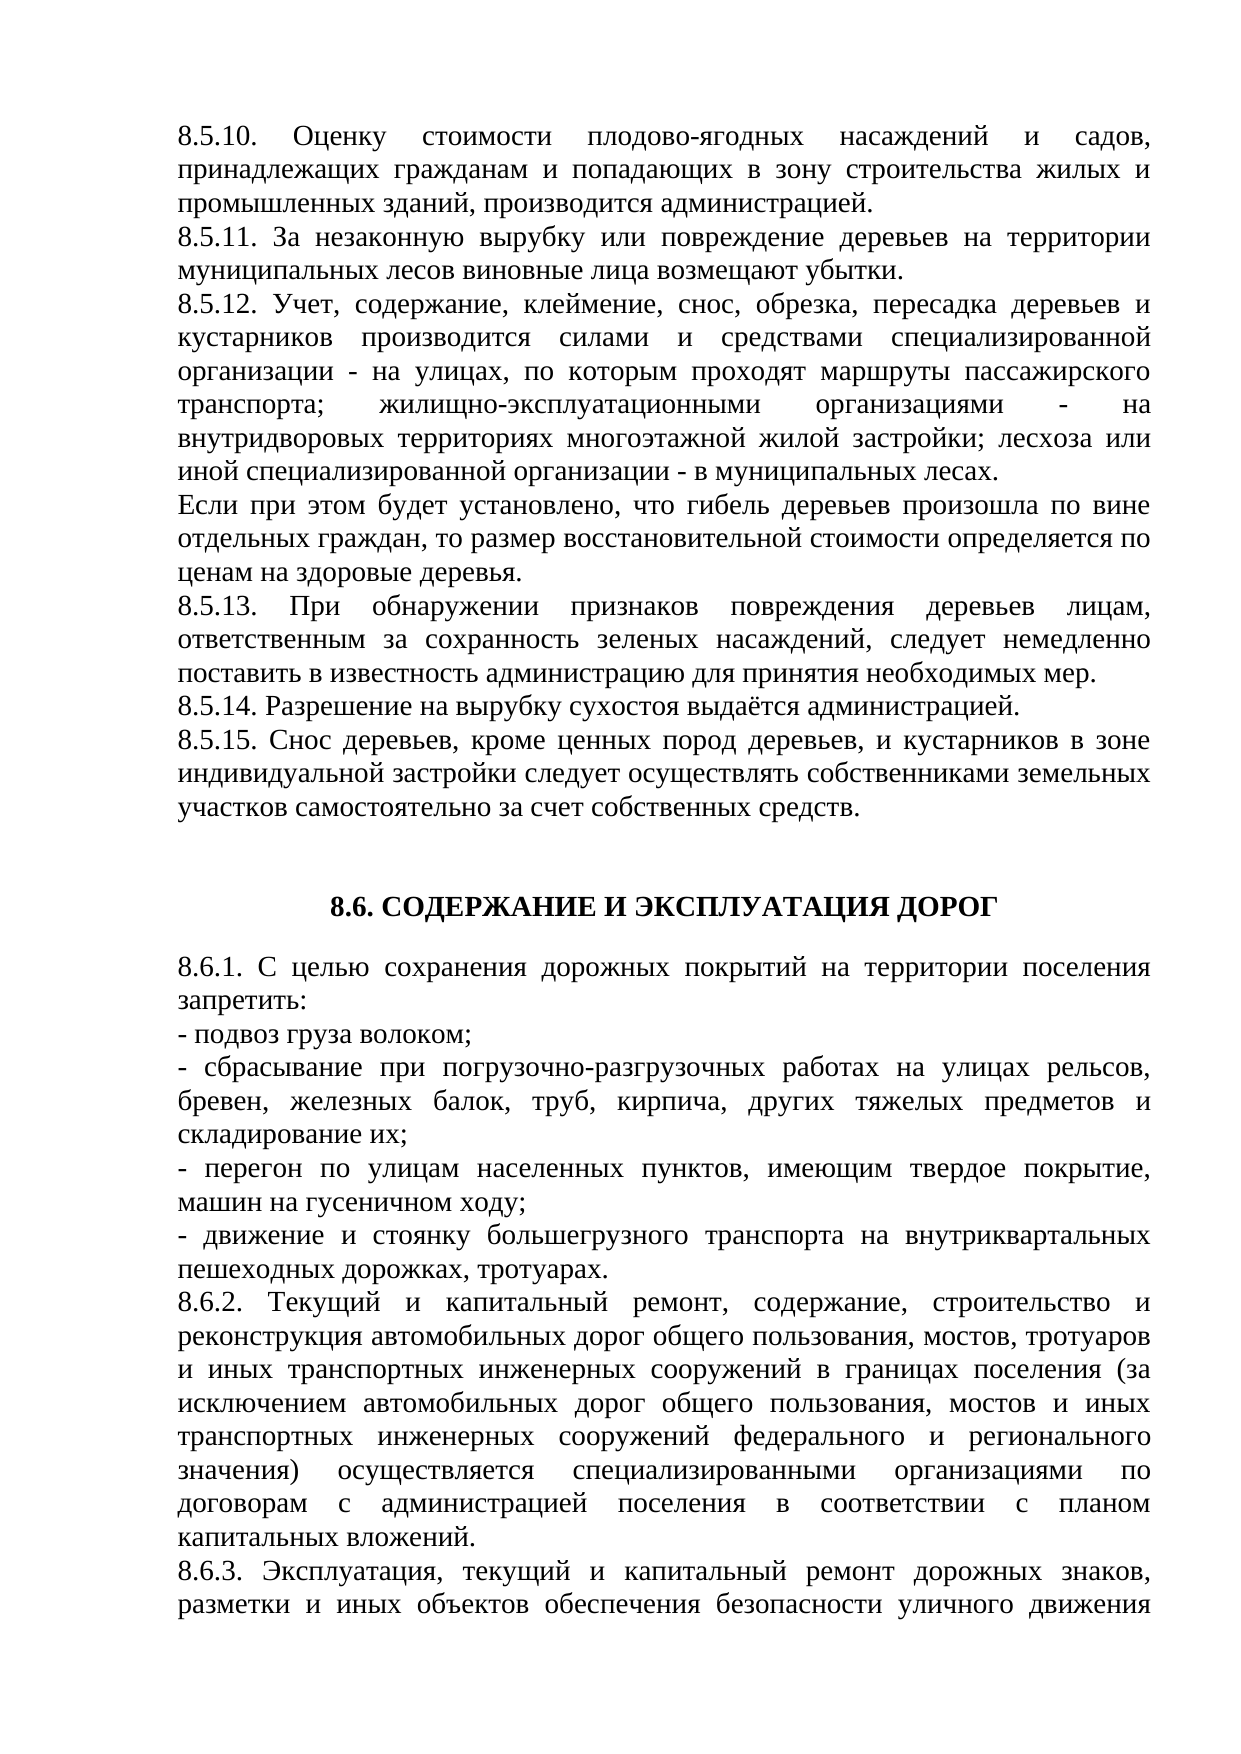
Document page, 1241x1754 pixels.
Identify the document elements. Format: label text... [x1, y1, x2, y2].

text - подвоз груза волоком; [177, 1016, 1152, 1049]
text 8.5.11. За незаконную вырубку или повреждение деревьев на территории муниципальных лесов виновные лица возмещают убытки. [177, 219, 1152, 286]
text 8.5.15. Снос деревьев, кроме ценных пород деревьев, и кустарников в зоне индивидуальной застройки следует осуществлять собственниками земельных участков самостоятельно за счет собственных средств. [177, 722, 1152, 822]
text Если при этом будет установлено, что гибель деревьев произошла по вине отдельных граждан, то размер восстановительной стоимости определяется по ценам на здоровые деревья. [177, 487, 1152, 588]
text 8.5.13. При обнаружении признаков повреждения деревьев лицам, ответственным за сохранность зеленых насаждений, следует немедленно поставить в известность администрацию для принятия необходимых мер. [177, 588, 1152, 688]
text - перегон по улицам населенных пунктов, имеющим твердое покрытие, машин на гусеничном ходу; [177, 1150, 1152, 1217]
text 8.5.10. Оценку стоимости плодово-ягодных насаждений и садов, принадлежащих гражданам и попадающих в зону строительства жилых и промышленных зданий, производится администрацией. [177, 118, 1152, 219]
text - сбрасывание при погрузочно-разгрузочных работах на улицах рельсов, бревен, железных балок, труб, кирпича, других тяжелых предметов и складирование их; [177, 1049, 1152, 1150]
text 8.5.12. Учет, содержание, клеймение, снос, обрезка, пересадка деревьев и кустарников производится силами и средствами специализированной организации - на улицах, по которым проходят маршруты пассажирского транспорта; жилищно-эксплуатационными организациями - на внутридворовых территориях многоэтажной жилой застройки; лесхоза или иной специализированной организации - в муниципальных лесах. [177, 286, 1152, 487]
text 8.6. СОДЕРЖАНИЕ И ЭКСПЛУАТАЦИЯ ДОРОГ [177, 889, 1152, 923]
text - движение и стоянку большегрузного транспорта на внутриквартальных пешеходных дорожках, тротуарах. [177, 1217, 1152, 1284]
text 8.6.1. С целью сохранения дорожных покрытий на территории поселения запретить: [177, 949, 1152, 1016]
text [177, 1553, 1152, 1620]
text 8.5.14. Разрешение на вырубку сухостоя выдаётся администрацией. [177, 688, 1152, 722]
text 8.6.2. Текущий и капитальный ремонт, содержание, строительство и реконструкция автомобильных дорог общего пользования, мостов, тротуаров и иных транспортных инженерных сооружений в границах поселения (за исключением автомобильных дорог общего пользования, мостов и иных транспортных инженерных сооружений федерального и регионального значения) осуществляется специализированными организациями по договорам с администрацией поселения в соответствии с планом капитальных вложений. [177, 1284, 1152, 1553]
